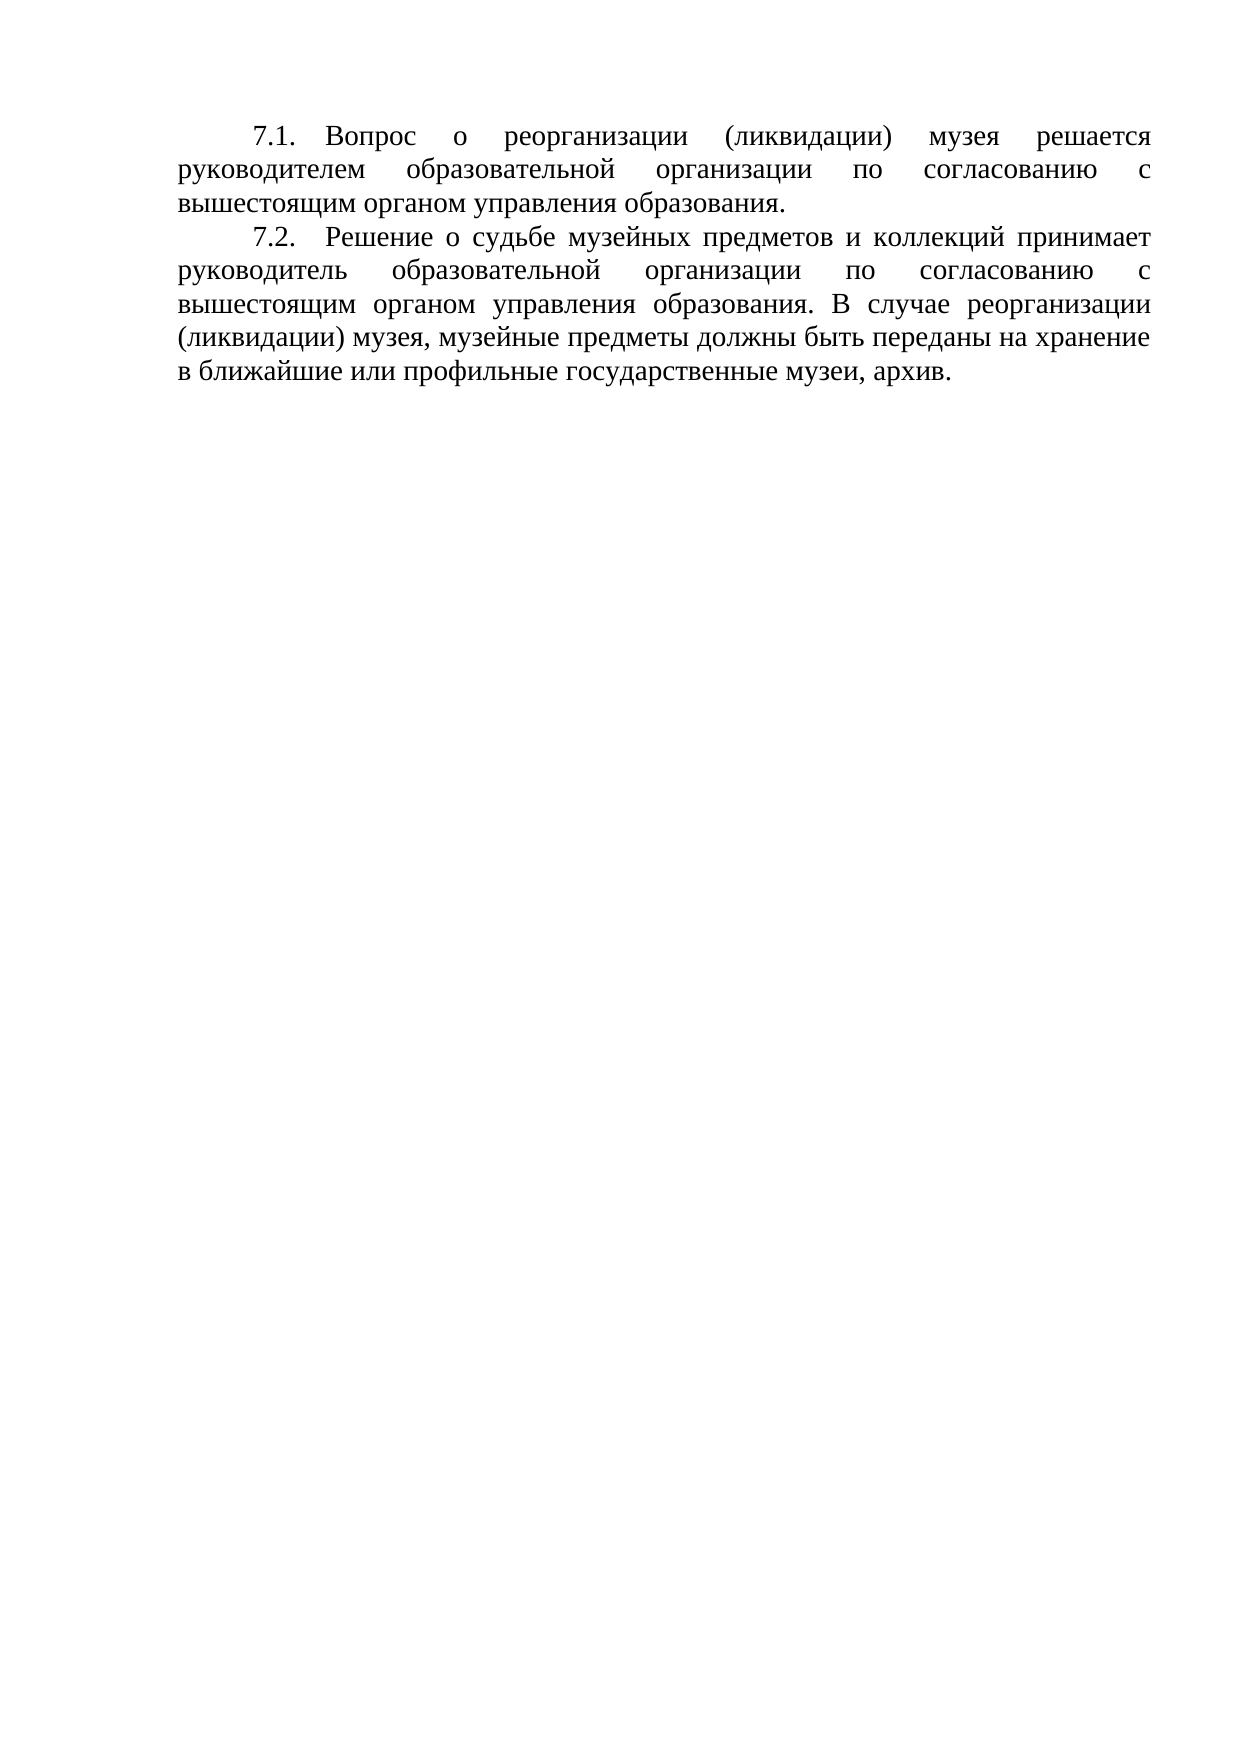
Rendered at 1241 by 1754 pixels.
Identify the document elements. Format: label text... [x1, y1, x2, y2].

list Решение о судьбе музейных предметов и коллекций принимает руководитель образовательной организации по согласованию с вышестоящим органом управления образования. В случае реорганизации (ликвидации) музея, музейные предметы должны быть переданы на хранение в ближайшие или профильные государственные музеи, архив. [177, 219, 1152, 386]
list Вопрос о реорганизации (ликвидации) музея решается руководителем образовательной организации по согласованию с вышестоящим органом управления образования. [177, 118, 1152, 219]
